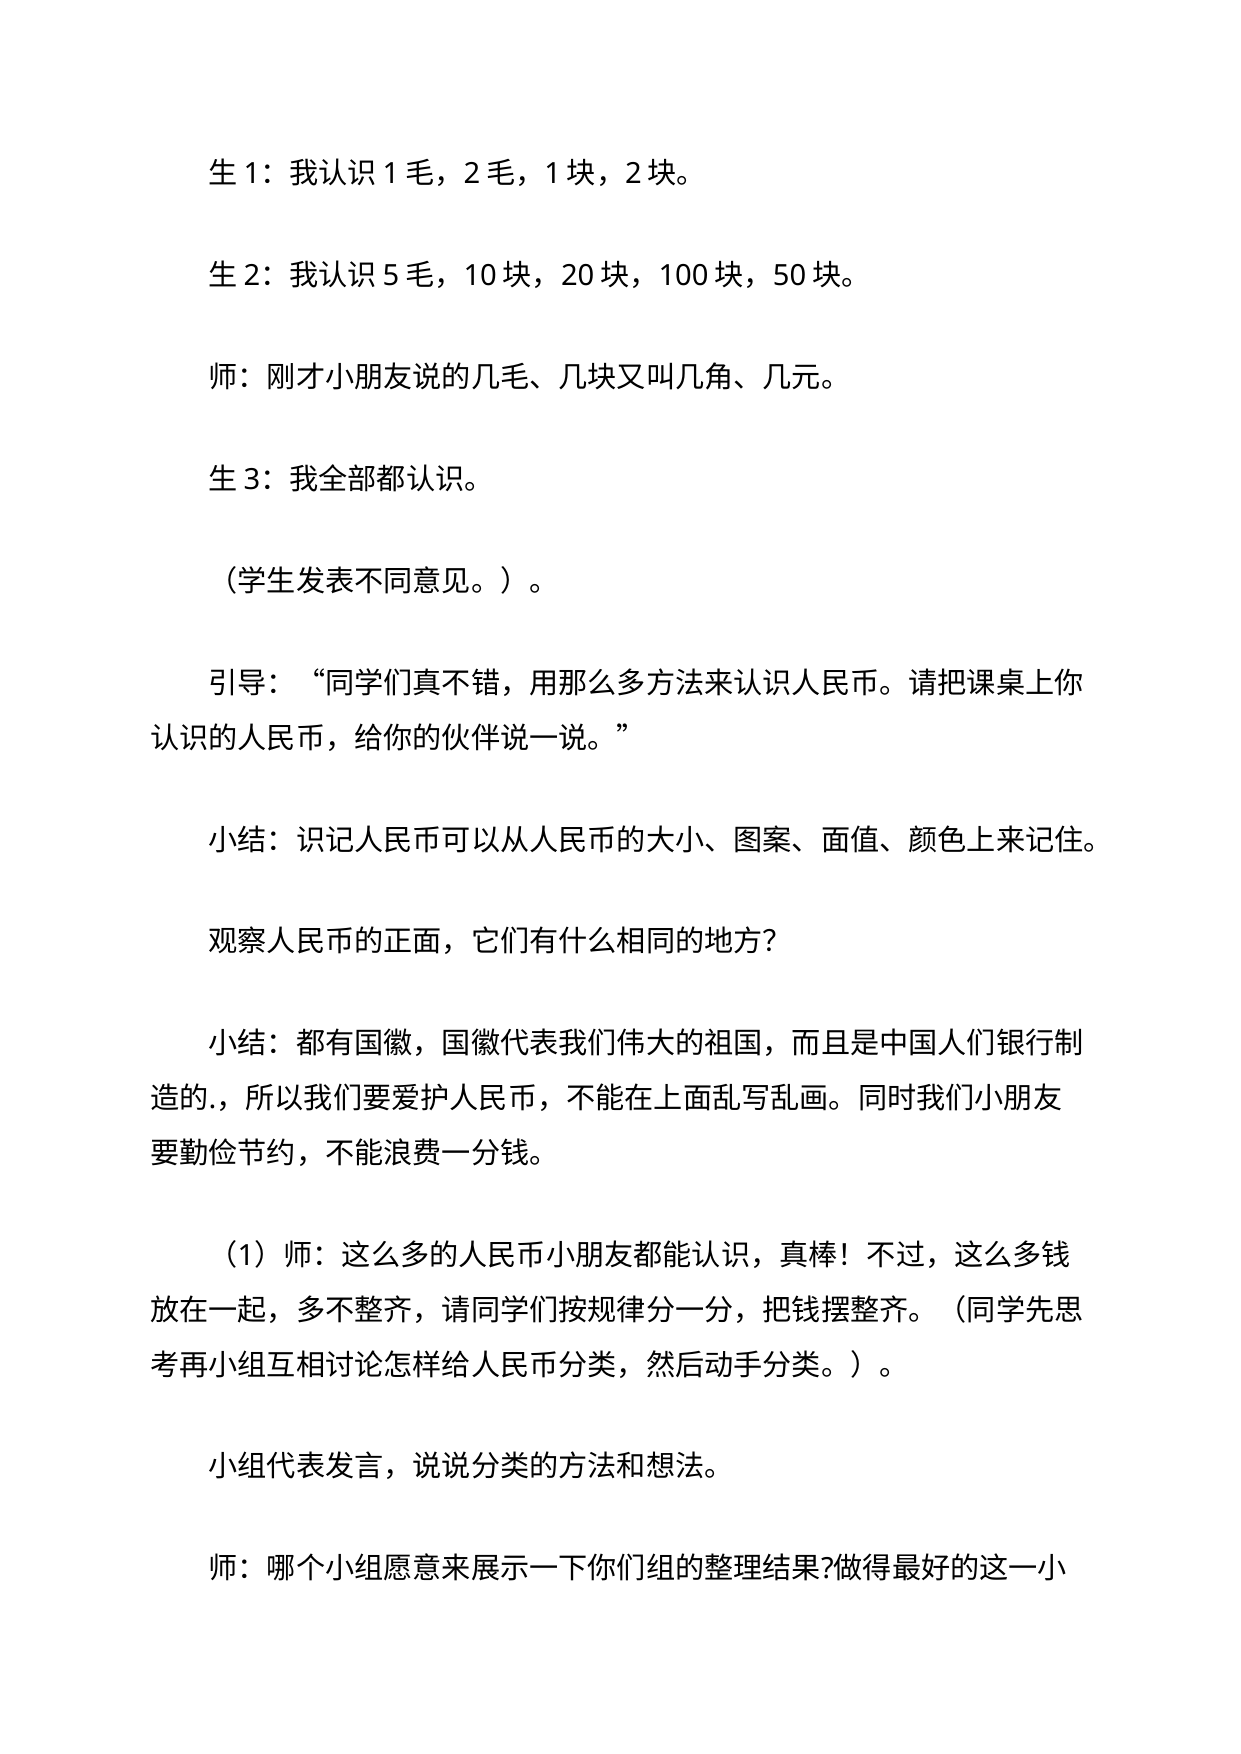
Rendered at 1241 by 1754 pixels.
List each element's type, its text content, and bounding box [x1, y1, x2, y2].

text 生1：我认识1毛，2毛，1块，2块。 [150, 150, 1090, 192]
text 观察人民币的正面，它们有什么相同的地方？ [150, 918, 1090, 960]
text （学生发表不同意见。）。 [150, 558, 1090, 600]
text 生2：我认识5毛，10块，20块，100块，50块。 [150, 252, 1090, 294]
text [150, 1545, 1090, 1587]
text 生3：我全部都认识。 [150, 456, 1090, 498]
text 引导：“同学们真不错，用那么多方法来认识人民币。请把课桌上你认识的人民币，给你的伙伴说一说。” [150, 659, 1090, 757]
text 小结：识记人民币可以从人民币的大小、图案、面值、颜色上来记住。 [150, 816, 1090, 858]
text 小组代表发言，说说分类的方法和想法。 [150, 1443, 1090, 1485]
text （1）师：这么多的人民币小朋友都能认识，真棒！不过，这么多钱放在一起，多不整齐，请同学们按规律分一分，把钱摆整齐。（同学先思考再小组互相讨论怎样给人民币分类，然后动手分类。）。 [150, 1231, 1090, 1383]
text 小结：都有国徽，国徽代表我们伟大的祖国，而且是中国人们银行制造的.，所以我们要爱护人民币，不能在上面乱写乱画。同时我们小朋友要勤俭节约，不能浪费一分钱。 [150, 1020, 1090, 1172]
text 师：刚才小朋友说的几毛、几块又叫几角、几元。 [150, 354, 1090, 396]
